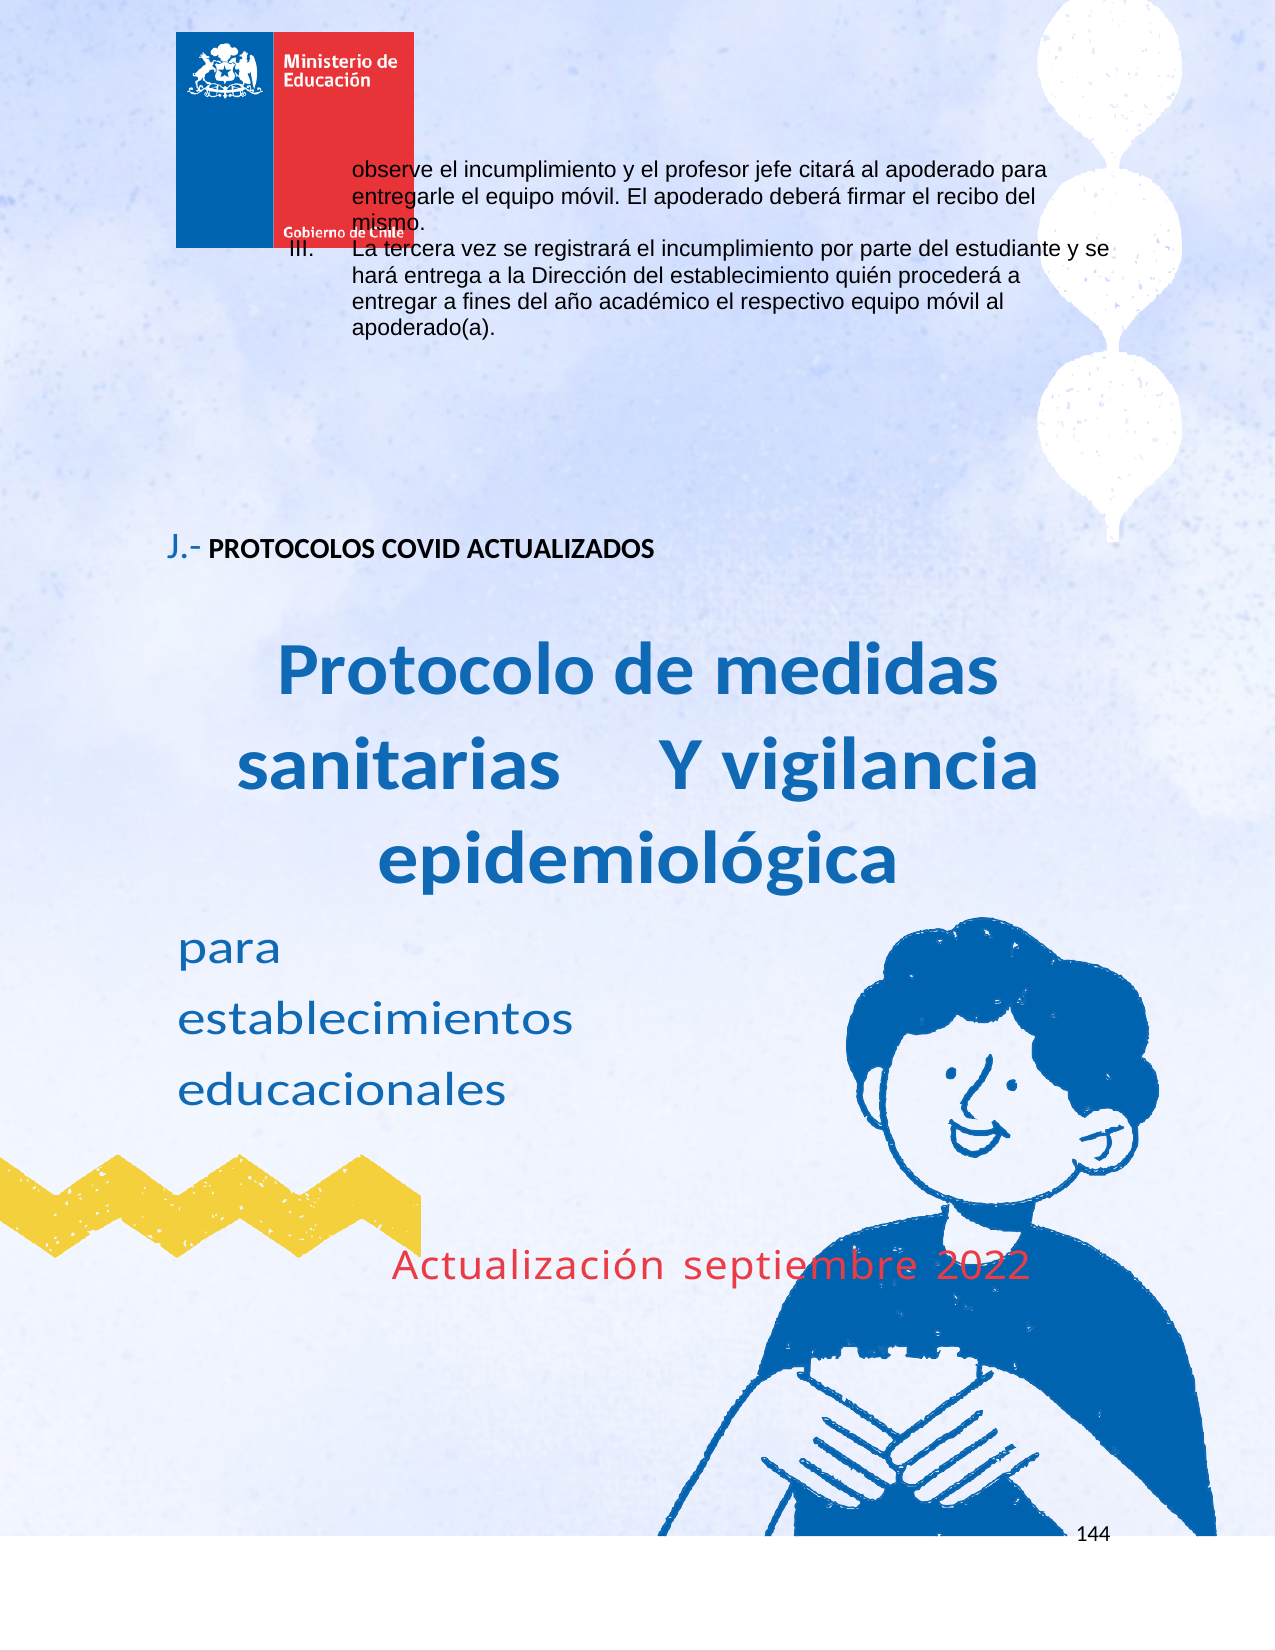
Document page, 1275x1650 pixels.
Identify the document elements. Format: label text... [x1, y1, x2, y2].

title Protocolo de medidas sanitarias Y vigilancia epidemiológica [167, 622, 1110, 902]
text Actualización septiembre 2022 [327, 1237, 1110, 1291]
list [314, 156, 1110, 235]
list La tercera vez se registrará el incumplimiento por parte del estudiante y se hará entrega a la Dirección del establecimiento quién procederá a entregar a fines del año académico el respectivo equipo móvil al apoderado(a). [314, 235, 1110, 341]
subtitle J.- PROTOCOLOS COVID ACTUALIZADOS [167, 522, 1110, 568]
picture [0, 0, 1275, 1537]
text para establecimientos educacionales [177, 917, 677, 1117]
